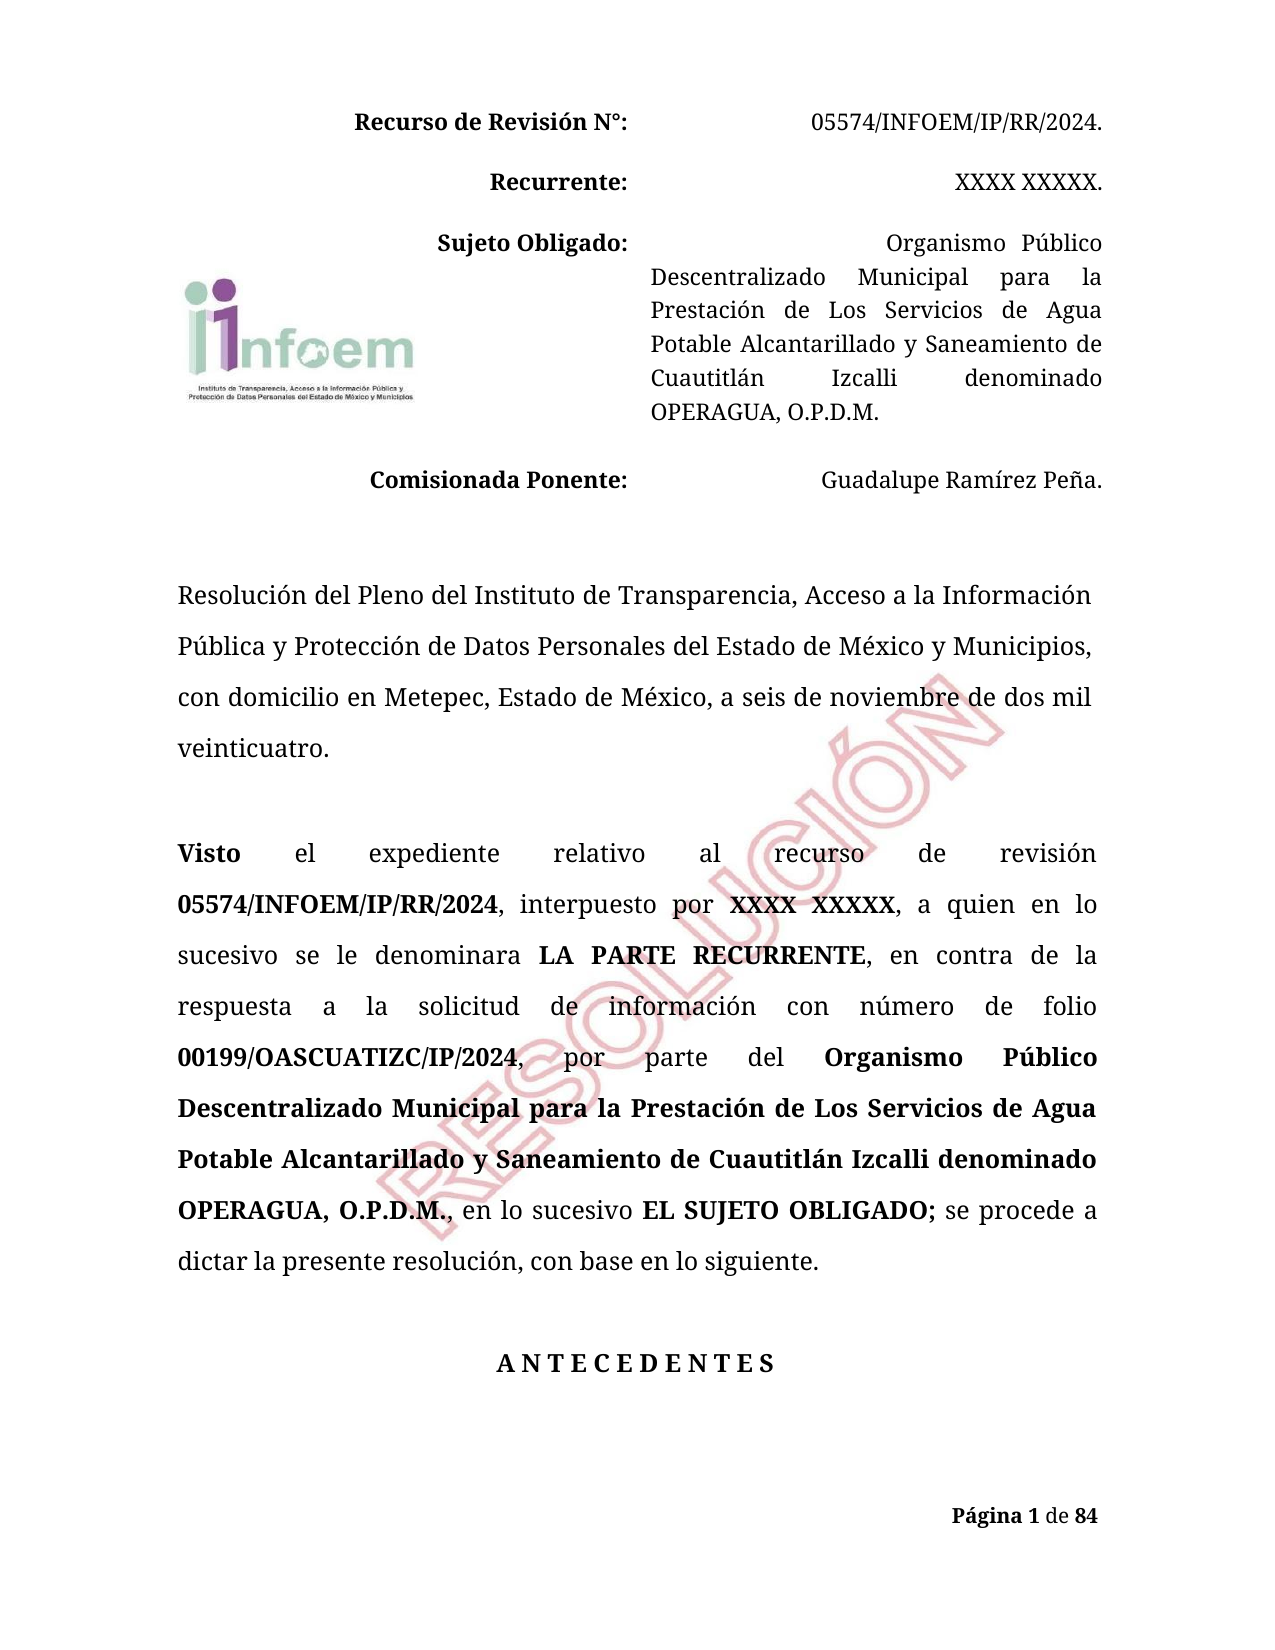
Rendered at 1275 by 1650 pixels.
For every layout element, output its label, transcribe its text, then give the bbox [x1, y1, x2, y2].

text A N T E C E D E N T E S [177, 1346, 1093, 1380]
text Resolución del Pleno del Instituto de Transparencia, Acceso a la Información Pública y Protección de Datos Personales del Estado de México y Municipios, con domicilio en Metepec, Estado de México, a seis de noviembre de dos mil veinticuatro. [177, 578, 1093, 765]
text Visto el expediente relativo al recurso de revisión 05574/INFOEM/IP/RR/2024, interpuesto por XXXX XXXXX, a quien en lo sucesivo se le denominara LA PARTE RECURRENTE, en contra de la respuesta a la solicitud de información con número de folio 00199/OASCUATIZC/IP/2024, por parte del Organismo Público Descentralizado Municipal para la Prestación de Los Servicios de Agua Potable Alcantarillado y Saneamiento de Cuautitlán Izcalli denominado OPERAGUA, O.P.D.M., en lo sucesivo EL SUJETO OBLIGADO; se procede a dictar la presente resolución, con base en lo siguiente. [177, 835, 1098, 1278]
picture [71, 226, 1275, 1647]
